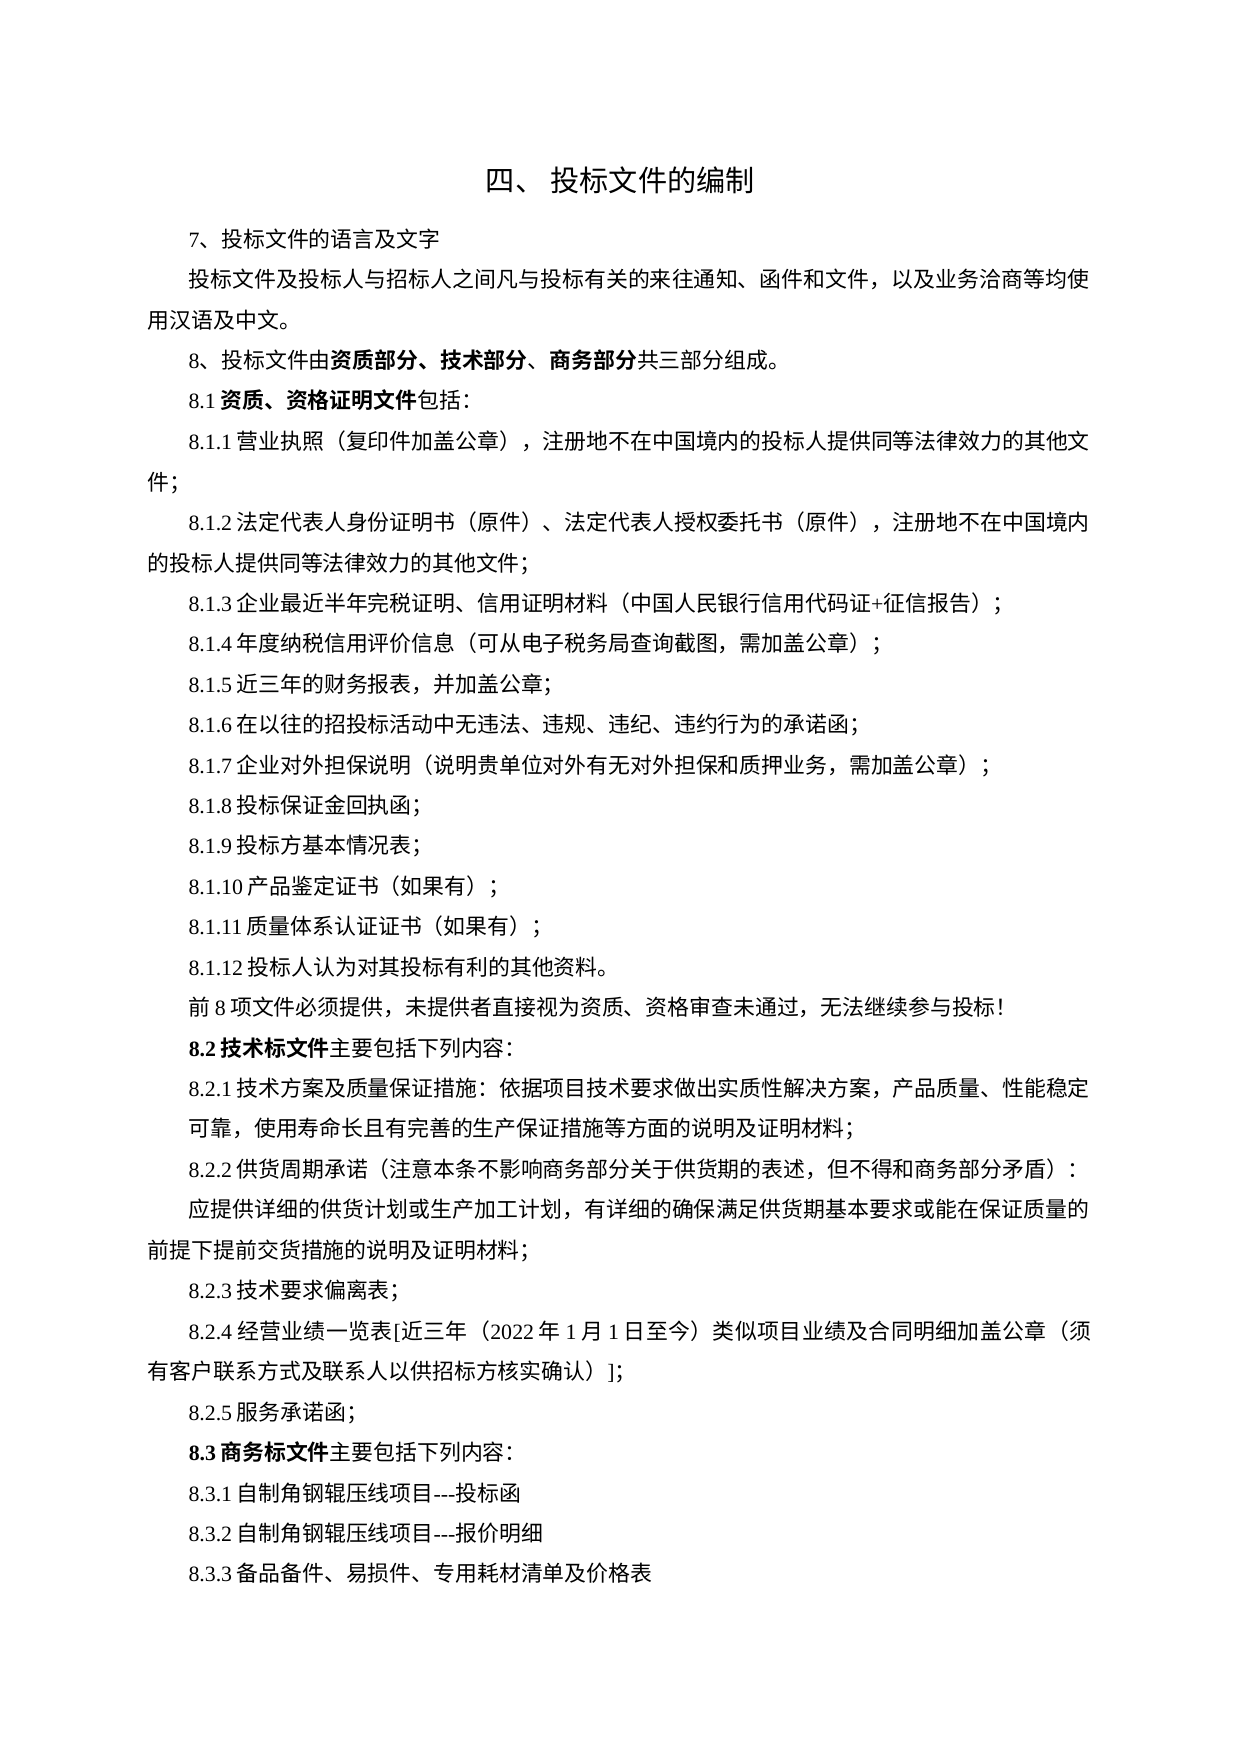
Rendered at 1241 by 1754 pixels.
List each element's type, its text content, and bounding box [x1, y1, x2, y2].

text 8.2.1技术方案及质量保证措施：依据项目技术要求做出实质性解决方案，产品质量、性能稳定 [148, 1071, 1092, 1103]
text 8.3.3备品备件、易损件、专用耗材清单及价格表 [148, 1556, 1092, 1588]
text 7、投标文件的语言及文字 [148, 221, 1092, 254]
text 8.1.12投标人认为对其投标有利的其他资料。 [148, 949, 1092, 982]
text 8.1.5近三年的财务报表，并加盖公章； [148, 666, 1092, 699]
text 投标文件及投标人与招标人之间凡与投标有关的来往通知、函件和文件，以及业务洽商等均使用汉语及中文。 [148, 262, 1092, 335]
text 可靠，使用寿命长且有完善的生产保证措施等方面的说明及证明材料； [148, 1111, 1092, 1143]
text 应提供详细的供货计划或生产加工计划，有详细的确保满足供货期基本要求或能在保证质量的前提下提前交货措施的说明及证明材料； [148, 1192, 1092, 1265]
text 8.2.3技术要求偏离表； [148, 1273, 1092, 1305]
text 8.3.1自制角钢辊压线项目---投标函 [148, 1475, 1092, 1508]
text 8、投标文件由资质部分、技术部分、商务部分共三部分组成。 [148, 343, 1092, 375]
text 8.2.4经营业绩一览表[近三年（2022年1月1日至今）类似项目业绩及合同明细加盖公章（须有客户联系方式及联系人以供招标方核实确认）]； [148, 1313, 1092, 1386]
text 8.1.7企业对外担保说明（说明贵单位对外有无对外担保和质押业务，需加盖公章）； [148, 747, 1092, 780]
text 8.1.4年度纳税信用评价信息（可从电子税务局查询截图，需加盖公章）； [148, 626, 1092, 658]
text 8.1.10产品鉴定证书（如果有）； [148, 868, 1092, 901]
text 8.2技术标文件主要包括下列内容： [148, 1030, 1092, 1063]
text 8.1.8投标保证金回执函； [148, 788, 1092, 820]
subtitle 四、 投标文件的编制 [148, 146, 1092, 211]
text 8.1资质、资格证明文件包括： [148, 383, 1092, 416]
text 8.3商务标文件主要包括下列内容： [148, 1435, 1092, 1467]
text 8.1.6在以往的招投标活动中无违法、违规、违纪、违约行为的承诺函； [148, 707, 1092, 739]
text 8.1.11质量体系认证证书（如果有）； [148, 909, 1092, 941]
text 前8项文件必须提供，未提供者直接视为资质、资格审查未通过，无法继续参与投标！ [148, 990, 1092, 1022]
text 8.1.1营业执照（复印件加盖公章），注册地不在中国境内的投标人提供同等法律效力的其他文件； [148, 423, 1092, 497]
text 8.1.9投标方基本情况表； [148, 828, 1092, 861]
text 8.3.2自制角钢辊压线项目---报价明细 [148, 1516, 1092, 1548]
text 8.2.5服务承诺函； [148, 1394, 1092, 1427]
text 8.1.3企业最近半年完税证明、信用证明材料（中国人民银行信用代码证+征信报告）； [148, 586, 1092, 618]
text 8.2.2供货周期承诺（注意本条不影响商务部分关于供货期的表述，但不得和商务部分矛盾）： [148, 1151, 1092, 1184]
text 8.1.2法定代表人身份证明书（原件）、法定代表人授权委托书（原件），注册地不在中国境内的投标人提供同等法律效力的其他文件； [148, 504, 1092, 578]
